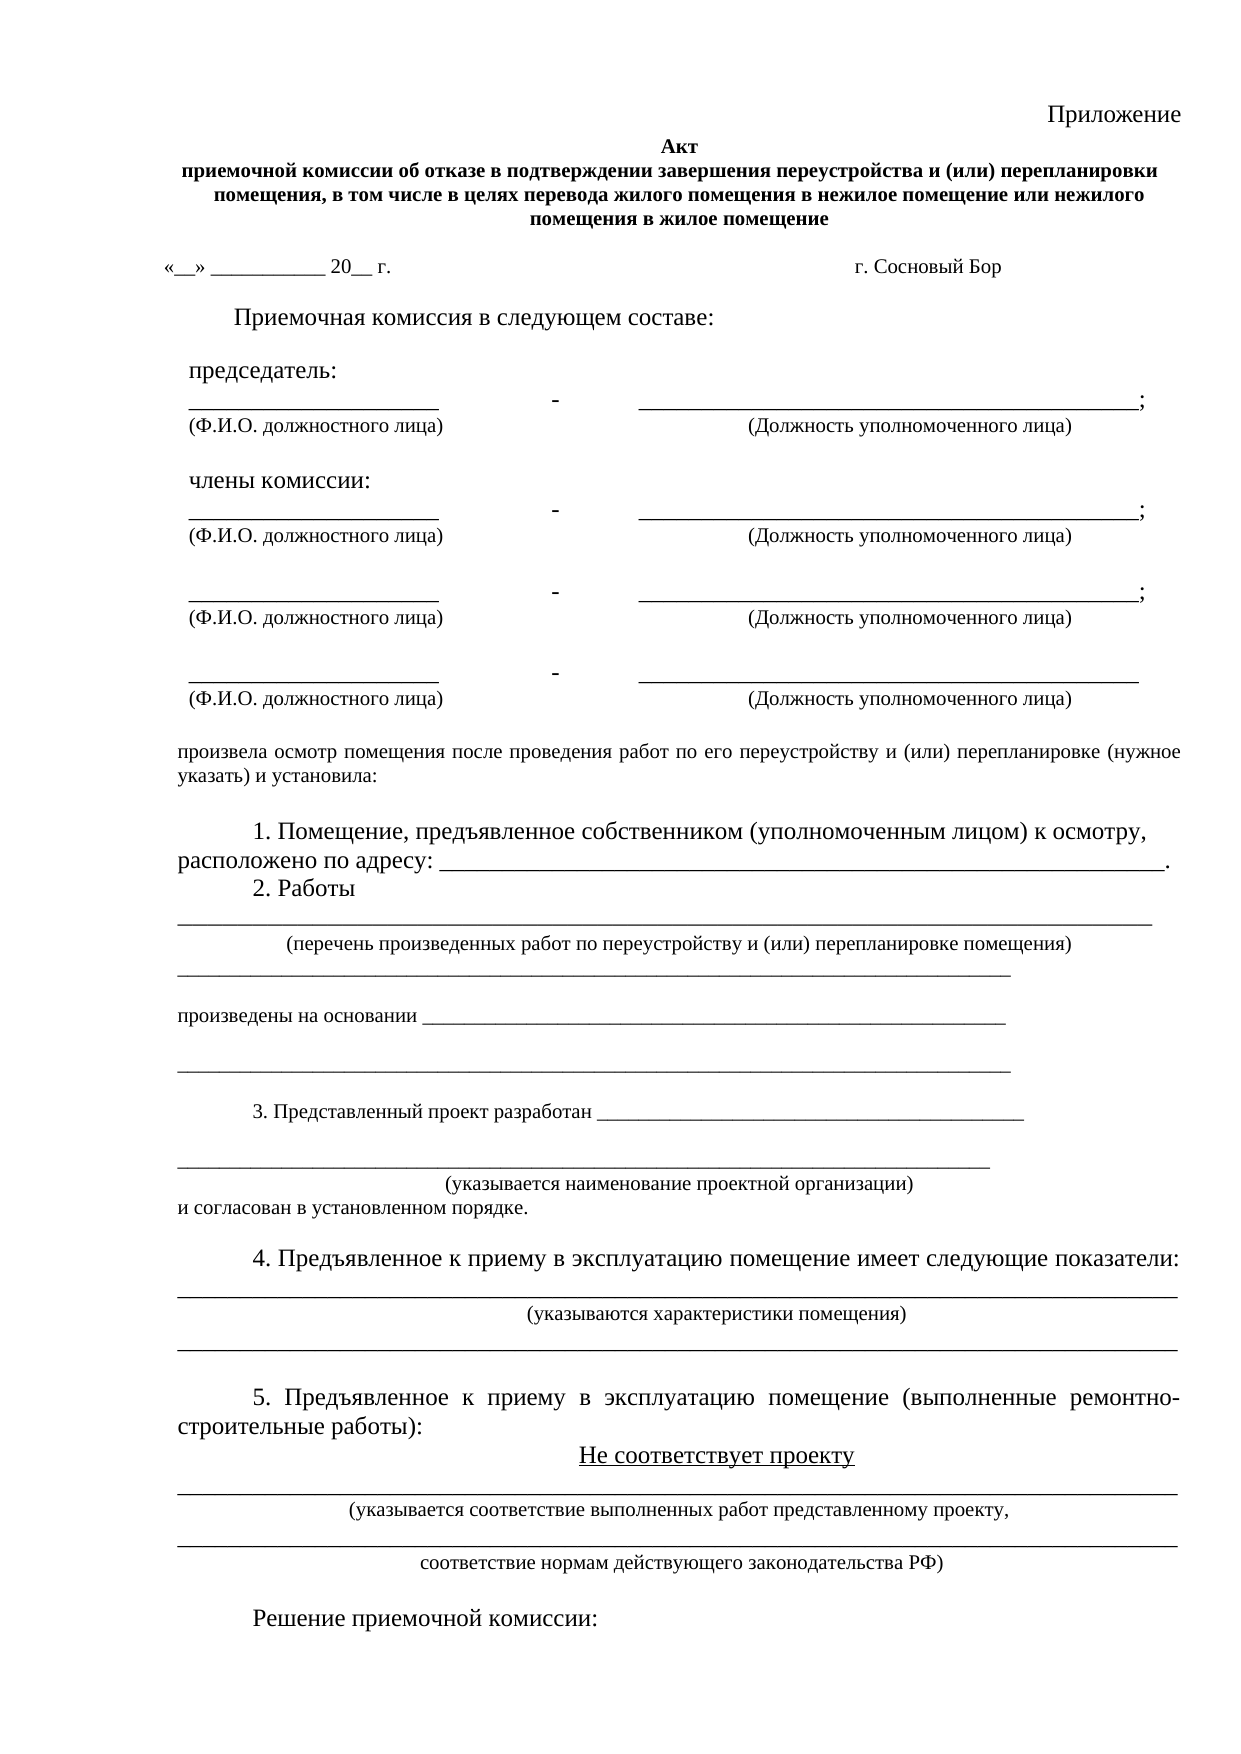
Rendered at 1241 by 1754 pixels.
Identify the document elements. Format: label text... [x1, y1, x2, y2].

text ________________________________________________________________________________ [177, 1051, 1181, 1075]
table_cell ____________________ - (Ф.И.О. должностного лица) [189, 384, 638, 466]
table_cell ____________________ - (Ф.И.О. должностного лица) [189, 576, 638, 657]
table_header председатель: [189, 355, 1192, 384]
text Решение приемочной комиссии: [177, 1603, 1181, 1632]
text и согласован в установленном порядке. [177, 1195, 1181, 1219]
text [177, 1521, 1181, 1550]
text приемочной комиссии об отказе в подтверждении завершения переустройства и (или) перепланировки помещения, в том числе в целях перевода жилого помещения в нежилое помещение или нежилого помещения в жилое помещение [158, 158, 1181, 230]
text (указывается соответствие выполненных работ представленному проекту, [177, 1497, 1181, 1521]
text 1. Помещение, предъявленное собственником (уполномоченным лицом) к осмотру, расположено по адресу: __________________________________________________________. [177, 816, 1181, 873]
table_cell ________________________________________; (Должность уполномоченного лица) [639, 576, 1192, 657]
text 3. Представленный проект разработан _________________________________________ [177, 1099, 1181, 1123]
text ________________________________________________________________________________ [177, 1469, 1181, 1497]
table_cell ____________________ - (Ф.И.О. должностного лица) [189, 658, 638, 739]
table_cell члены комиссии: [189, 466, 1192, 494]
text ________________________________________________________________________________ [177, 954, 1181, 979]
text (указываются характеристики помещения) [177, 1301, 1181, 1325]
text произвела осмотр помещения после проведения работ по его переустройству и (или) перепланировке (нужное указать) и установила: [177, 739, 1181, 787]
text Не соответствует проекту [177, 1440, 1181, 1469]
text «__» ___________ 20__ г. г. Сосновый Бор [158, 254, 1200, 278]
text ______________________________________________________________________________ [177, 1147, 1181, 1171]
text соответствие нормам действующего законодательства РФ) [177, 1550, 1181, 1574]
text 5. Предъявленное к приему в эксплуатацию помещение (выполненные ремонтно-строительные работы): [177, 1382, 1181, 1440]
table_cell ________________________________________ (Должность уполномоченного лица) [639, 658, 1192, 739]
text Приемочная комиссия в следующем составе: [177, 302, 1181, 331]
text 4. Предъявленное к приему в эксплуатацию помещение имеет следующие показатели: ________________________________________________________________________________ [177, 1243, 1181, 1301]
text ________________________________________________________________________________ [177, 1325, 1181, 1354]
text Акт [177, 134, 1181, 158]
table_cell ____________________ - (Ф.И.О. должностного лица) [189, 494, 638, 576]
text (указывается наименование проектной организации) [177, 1171, 1181, 1195]
table_cell ________________________________________; (Должность уполномоченного лица) [639, 384, 1192, 466]
subtitle Приложение [177, 99, 1181, 128]
text произведены на основании ________________________________________________________ [177, 1003, 1181, 1027]
text 2. Работы _________________________________________________________________ [177, 873, 1181, 931]
table_cell ________________________________________; (Должность уполномоченного лица) [639, 494, 1192, 576]
text (перечень произведенных работ по переустройству и (или) перепланировке помещения) [177, 931, 1181, 954]
